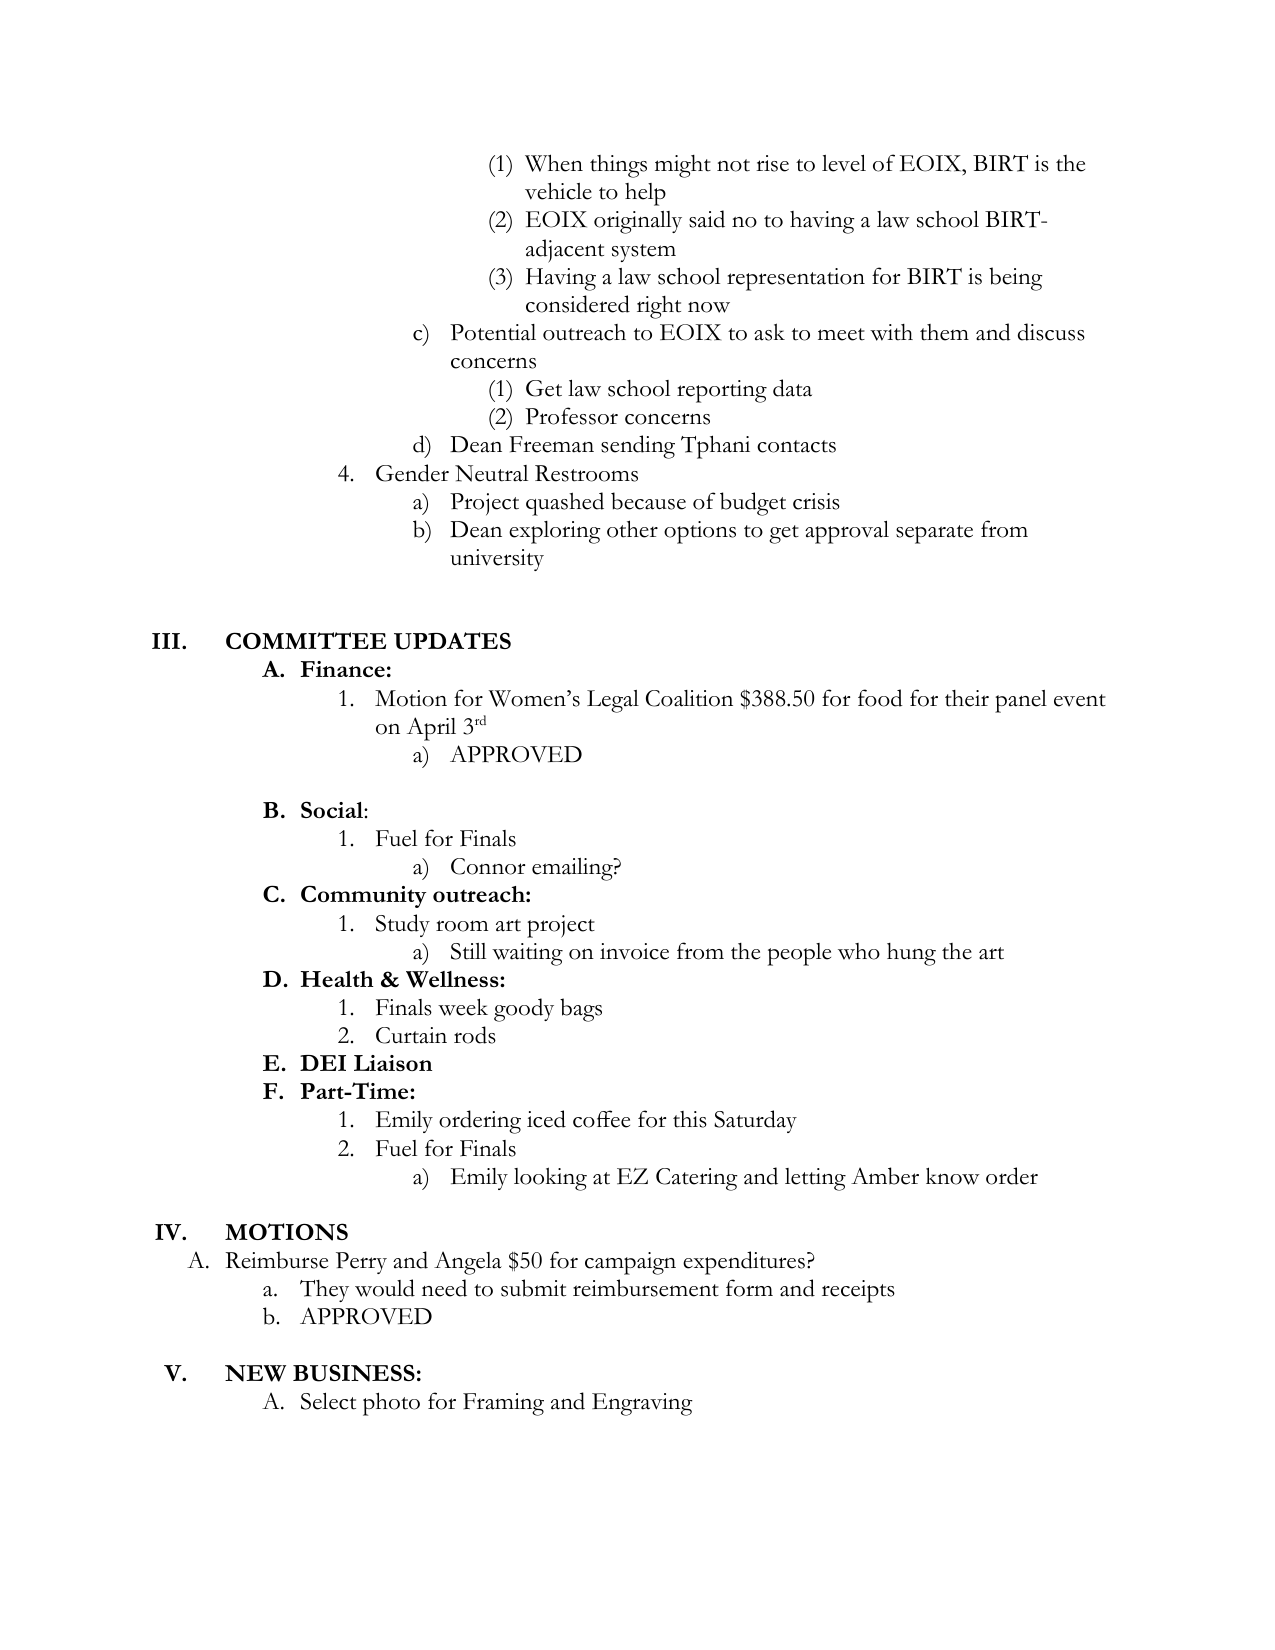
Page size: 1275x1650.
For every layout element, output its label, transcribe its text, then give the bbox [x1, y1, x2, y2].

list When things might not rise to level of EOIX, BIRT is the vehicle to help [487, 150, 1125, 206]
list Still waiting on invoice from the people who hung the art [412, 937, 1125, 966]
list APPROVED [412, 741, 1125, 769]
list Community outreach: [262, 881, 1125, 909]
list Social: [262, 797, 1125, 825]
list Motion for Women’s Legal Coalition $388.50 for food for their panel event on April 3rd [337, 684, 1125, 741]
list Potential outreach to EOIX to ask to meet with them and discuss concerns [412, 319, 1125, 375]
list Select photo for Framing and Engraving [262, 1387, 1125, 1416]
list Study room art project [337, 909, 1125, 937]
list Connor emailing? [412, 853, 1125, 881]
list Dean Freeman sending Tphani contacts [412, 431, 1125, 459]
list Dean exploring other options to get approval separate from university [412, 516, 1125, 572]
list Part-Time: [262, 1078, 1125, 1106]
list Having a law school representation for BIRT is being considered right now [487, 262, 1125, 319]
list Emily looking at EZ Catering and letting Amber know order [412, 1162, 1125, 1191]
list They would need to submit reimbursement form and receipts [262, 1275, 1125, 1303]
list EOIX originally said no to having a law school BIRT-adjacent system [487, 206, 1125, 262]
list Professor concerns [487, 403, 1125, 431]
list Health & Wellness: [262, 966, 1125, 994]
list Get law school reporting data [487, 375, 1125, 403]
list MOTIONS [187, 1219, 1125, 1247]
list Curtain rods [337, 1022, 1125, 1050]
list Gender Neutral Restrooms [337, 459, 1125, 487]
list Fuel for Finals [337, 1134, 1125, 1162]
list NEW BUSINESS: [187, 1359, 1125, 1387]
list APPROVED [262, 1303, 1125, 1331]
list DEI Liaison [262, 1050, 1125, 1078]
list Fuel for Finals [337, 825, 1125, 853]
list Finance: [262, 656, 1125, 684]
list Project quashed because of budget crisis [412, 487, 1125, 516]
list Reimburse Perry and Angela $50 for campaign expenditures? [187, 1247, 1125, 1275]
list COMMITTEE UPDATES [187, 628, 1125, 656]
list Emily ordering iced coffee for this Saturday [337, 1106, 1125, 1134]
list Finals week goody bags [337, 994, 1125, 1022]
